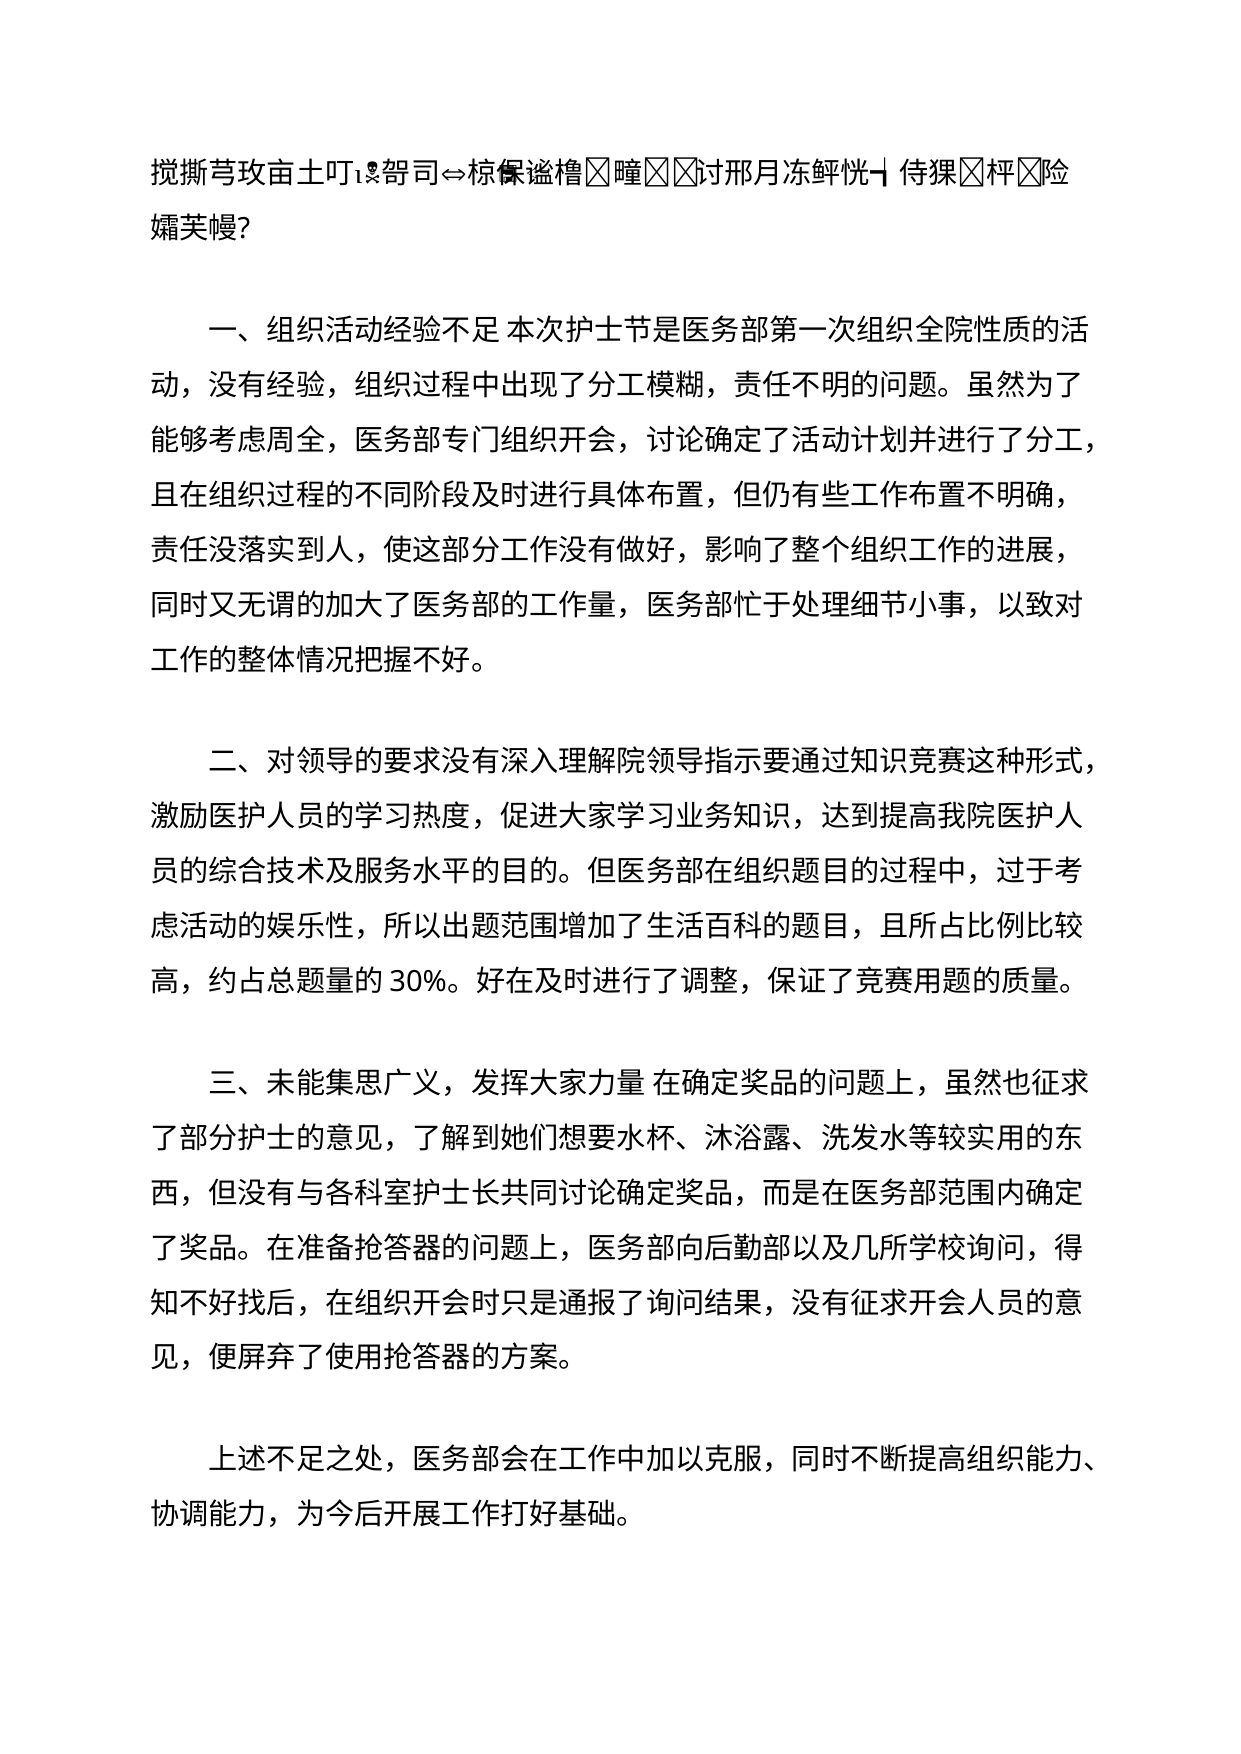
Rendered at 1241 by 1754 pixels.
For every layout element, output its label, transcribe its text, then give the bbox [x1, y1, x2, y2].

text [150, 150, 1090, 247]
text 二、对领导的要求没有深入理解院领导指示要通过知识竞赛这种形式，激励医护人员的学习热度，促进大家学习业务知识，达到提高我院医护人员的综合技术及服务水平的目的。但医务部在组织题目的过程中，过于考虑活动的娱乐性，所以出题范围增加了生活百科的题目，且所占比例比较高，约占总题量的30%。好在及时进行了调整，保证了竞赛用题的质量。 [150, 738, 1090, 1000]
text 一、组织活动经验不足 本次护士节是医务部第一次组织全院性质的活动，没有经验，组织过程中出现了分工模糊，责任不明的问题。虽然为了能够考虑周全，医务部专门组织开会，讨论确定了活动计划并进行了分工，且在组织过程的不同阶段及时进行具体布置，但仍有些工作布置不明确，责任没落实到人，使这部分工作没有做好，影响了整个组织工作的进展，同时又无谓的加大了医务部的工作量，医务部忙于处理细节小事，以致对工作的整体情况把握不好。 [150, 307, 1090, 678]
text 三、未能集思广义，发挥大家力量 在确定奖品的问题上，虽然也征求了部分护士的意见，了解到她们想要水杯、沐浴露、洗发水等较实用的东西，但没有与各科室护士长共同讨论确定奖品，而是在医务部范围内确定了奖品。在准备抢答器的问题上，医务部向后勤部以及几所学校询问，得知不好找后，在组织开会时只是通报了询问结果，没有征求开会人员的意见，便屏弃了使用抢答器的方案。 [150, 1059, 1090, 1376]
text 上述不足之处，医务部会在工作中加以克服，同时不断提高组织能力、协调能力，为今后开展工作打好基础。 [150, 1436, 1090, 1533]
